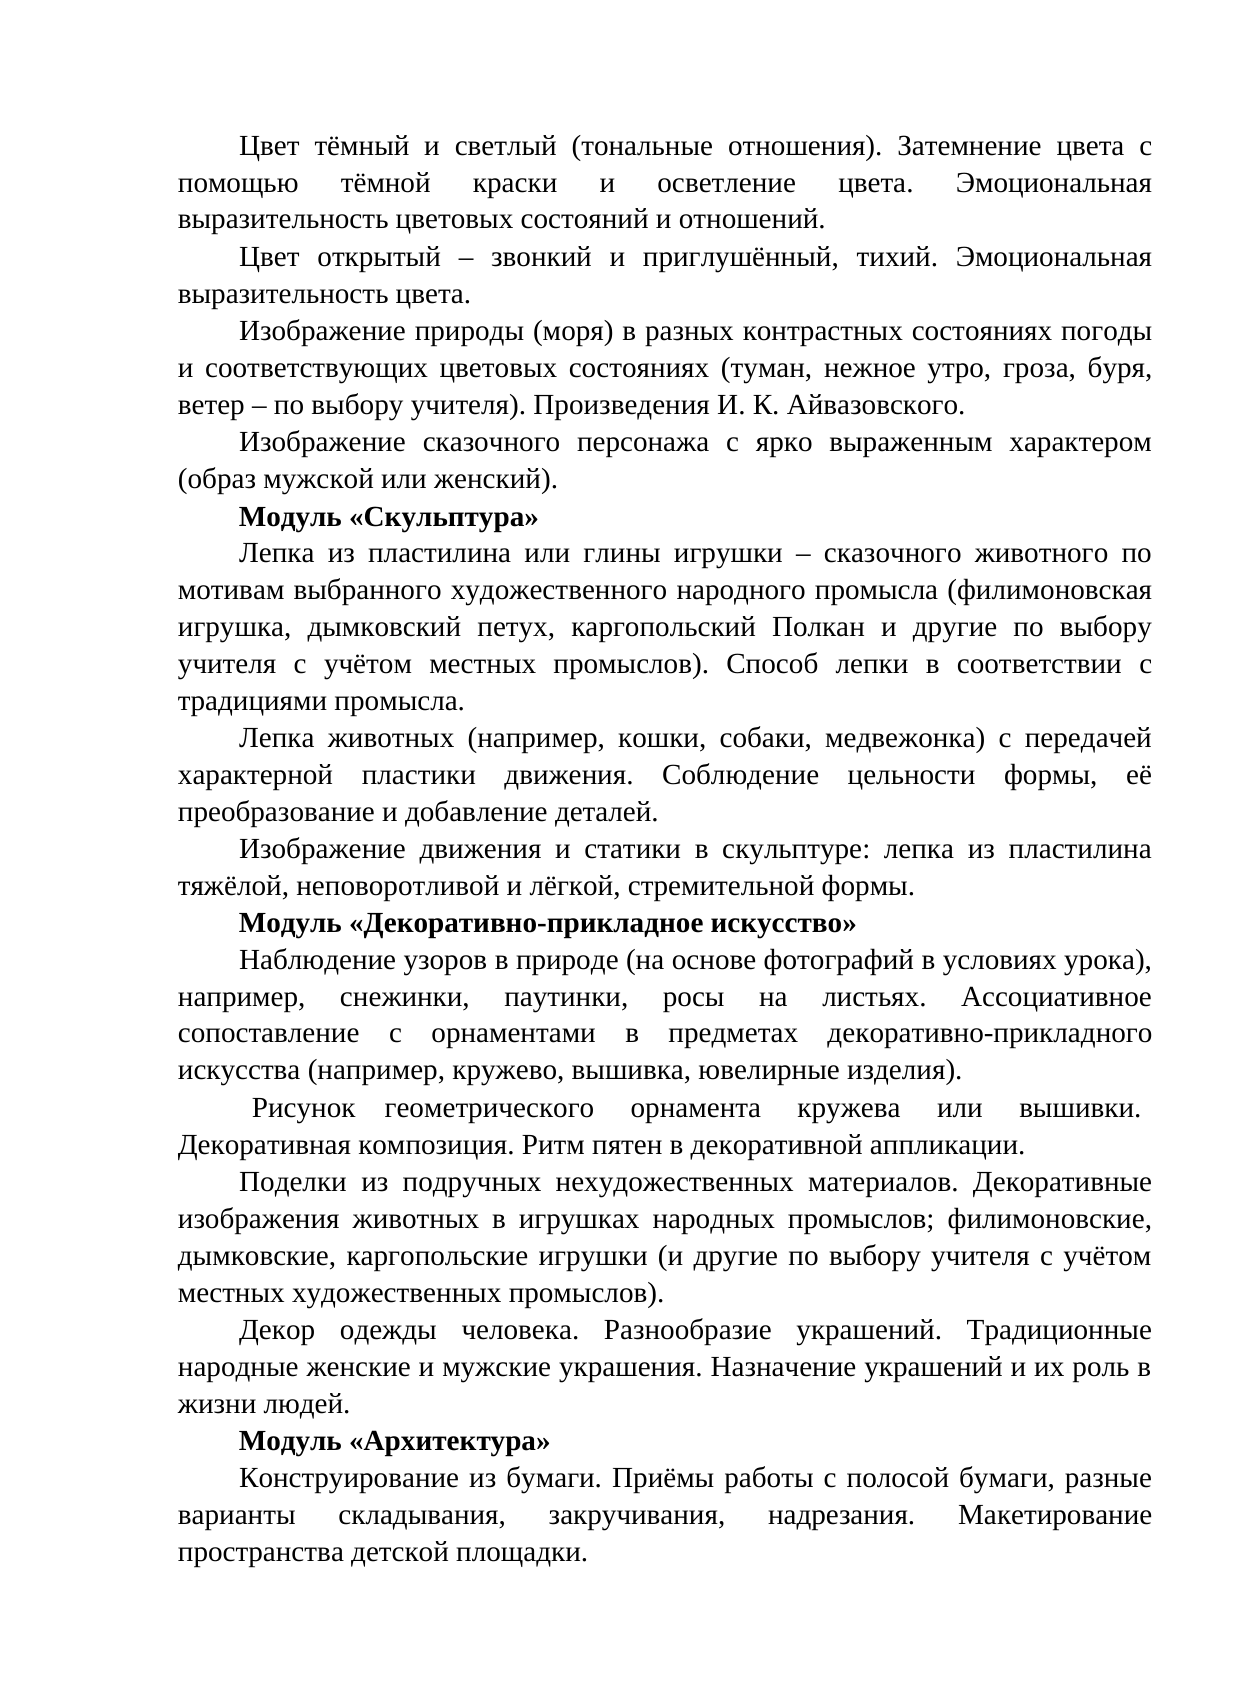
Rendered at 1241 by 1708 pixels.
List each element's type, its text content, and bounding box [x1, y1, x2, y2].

text Наблюдение узоров в природе (на основе фотографий в условиях урока), например, снежинки, паутинки, росы на листьях. Ассоциативное сопоставление с орнаментами в предметах декоративно-прикладного искусства (например, кружево, вышивка, ювелирные изделия). [178, 942, 1153, 1086]
text Декор одежды человека. Разнообразие украшений. Традиционные народные женские и мужские украшения. Назначение украшений и их роль в жизни людей. [178, 1312, 1153, 1419]
text Изображение движения и статики в скульптуре: лепка из пластилина тяжёлой, неповоротливой и лёгкой, стремительной формы. [178, 831, 1153, 902]
text Изображение природы (моря) в разных контрастных состояниях погоды и соответствующих цветовых состояниях (туман, нежное утро, гроза, буря, ветер – по выбору учителя). Произведения И. К. Айвазовского. [178, 313, 1153, 421]
subtitle Модуль «Архитектура» [238, 1423, 1175, 1457]
text Поделки из подручных нехудожественных материалов. Декоративные изображения животных в игрушках народных промыслов; филимоновские, дымковские, каргопольские игрушки (и другие по выбору учителя с учётом местных художественных промыслов). [178, 1164, 1153, 1308]
text Конструирование из бумаги. Приёмы работы с полосой бумаги, разные варианты складывания, закручивания, надрезания. Макетирование пространства детской площадки. [178, 1460, 1153, 1567]
text Цвет открытый – звонкий и приглушённый, тихий. Эмоциональная выразительность цвета. [178, 239, 1153, 309]
text Рисунок геометрического орнамента кружева или вышивки. [167, 1090, 1142, 1123]
subtitle Модуль «Декоративно-прикладное искусство» [238, 905, 1175, 939]
text Изображение сказочного персонажа с ярко выраженным характером (образ мужской или женский). [178, 424, 1153, 495]
text Цвет тёмный и светлый (тональные отношения). Затемнение цвета с помощью тёмной краски и осветление цвета. Эмоциональная выразительность цветовых состояний и отношений. [178, 128, 1153, 235]
text Лепка животных (например, кошки, собаки, медвежонка) с передачей характерной пластики движения. Соблюдение цельности формы, её преобразование и добавление деталей. [178, 720, 1153, 827]
text Лепка из пластилина или глины игрушки – сказочного животного по мотивам выбранного художественного народного промысла (филимоновская игрушка, дымковский петух, каргопольский Полкан и другие по выбору учителя с учётом местных промыслов). Способ лепки в соответствии с традициями промысла. [178, 535, 1153, 716]
subtitle Модуль «Скульптура» [238, 499, 1175, 532]
text Декоративная композиция. Ритм пятен в декоративной аппликации. [178, 1127, 1153, 1160]
